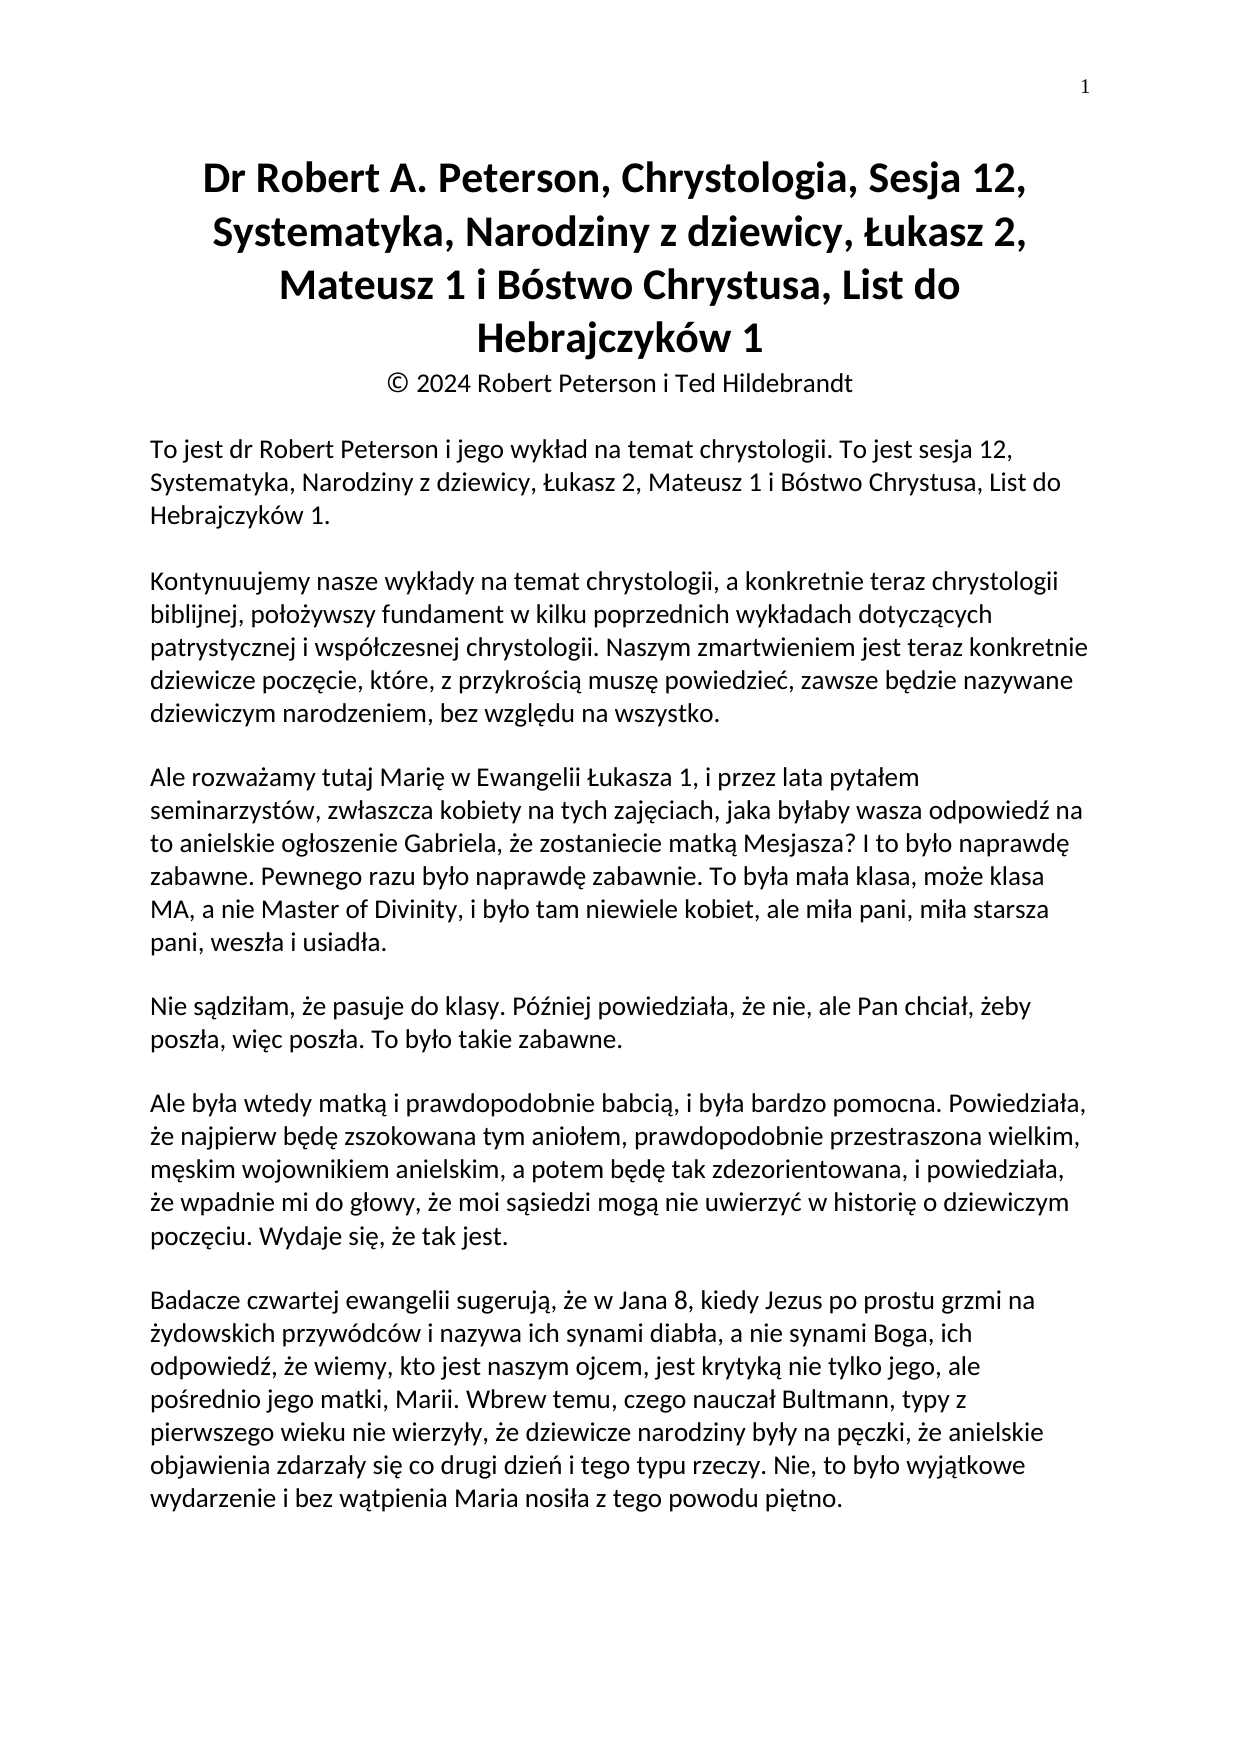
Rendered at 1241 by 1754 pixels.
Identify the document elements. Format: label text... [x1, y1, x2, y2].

text Ale była wtedy matką i prawdopodobnie babcią, i była bardzo pomocna. Powiedziała, że najpierw będę zszokowana tym aniołem, prawdopodobnie przestraszona wielkim, męskim wojownikiem anielskim, a potem będę tak zdezorientowana, i powiedziała, że wpadnie mi do głowy, że moi sąsiedzi mogą nie uwierzyć w historię o dziewiczym poczęciu. Wydaje się, że tak jest. [150, 1087, 1090, 1252]
text Dr Robert A. Peterson, Chrystologia, Sesja 12, Systematyka, Narodziny z dziewicy, Łukasz 2, Mateusz 1 i Bóstwo Chrystusa, List do Hebrajczyków 1 [150, 150, 1090, 364]
text To jest dr Robert Peterson i jego wykład na temat chrystologii. To jest sesja 12, Systematyka, Narodziny z dziewicy, Łukasz 2, Mateusz 1 i Bóstwo Chrystusa, List do Hebrajczyków 1. Kontynuujemy nasze wykłady na temat chrystologii, a konkretnie teraz chrystologii biblijnej, położywszy fundament w kilku poprzednich wykładach dotyczących patrystycznej i współczesnej chrystologii. Naszym zmartwieniem jest teraz konkretnie dziewicze poczęcie, które, z przykrością muszę powiedzieć, zawsze będzie nazywane dziewiczym narodzeniem, bez względu na wszystko. [150, 432, 1090, 729]
text © 2024 Robert Peterson i Ted Hildebrandt [150, 364, 1090, 401]
text Nie sądziłam, że pasuje do klasy. Później powiedziała, że nie, ale Pan chciał, żeby poszła, więc poszła. To było takie zabawne. [150, 989, 1090, 1055]
text Badacze czwartej ewangelii sugerują, że w Jana 8, kiedy Jezus po prostu grzmi na żydowskich przywódców i nazywa ich synami diabła, a nie synami Boga, ich odpowiedź, że wiemy, kto jest naszym ojcem, jest krytyką nie tylko jego, ale pośrednio jego matki, Marii. Wbrew temu, czego nauczał Bultmann, typy z pierwszego wieku nie wierzyły, że dziewicze narodziny były na pęczki, że anielskie objawienia zdarzały się co drugi dzień i tego typu rzeczy. Nie, to było wyjątkowe wydarzenie i bez wątpienia Maria nosiła z tego powodu piętno. [150, 1283, 1090, 1514]
text Ale rozważamy tutaj Marię w Ewangelii Łukasza 1, i przez lata pytałem seminarzystów, zwłaszcza kobiety na tych zajęciach, jaka byłaby wasza odpowiedź na to anielskie ogłoszenie Gabriela, że zostaniecie matką Mesjasza? I to było naprawdę zabawne. Pewnego razu było naprawdę zabawnie. To była mała klasa, może klasa MA, a nie Master of Divinity, i było tam niewiele kobiet, ale miła pani, miła starsza pani, weszła i usiadła. [150, 760, 1090, 958]
